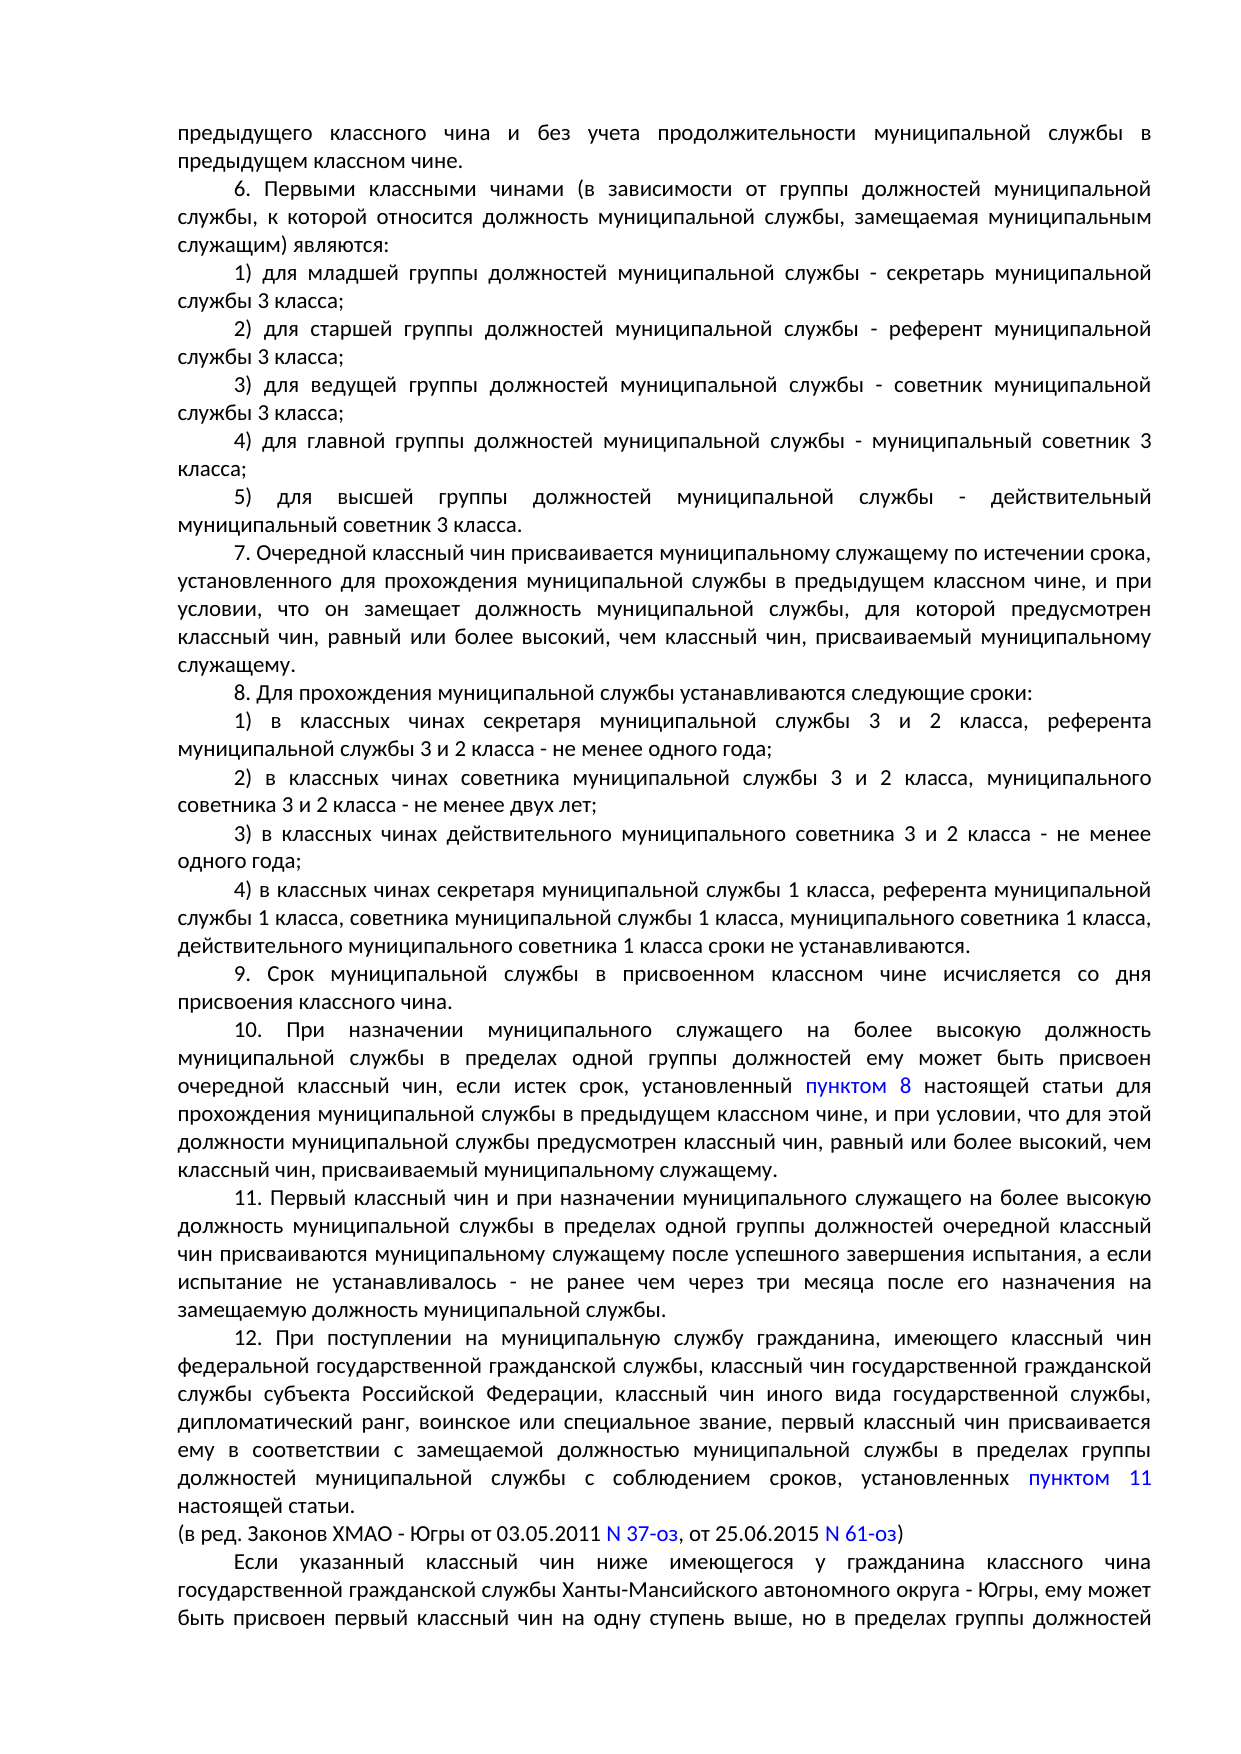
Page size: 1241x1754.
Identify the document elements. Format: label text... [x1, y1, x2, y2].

text 4) в классных чинах секретаря муниципальной службы 1 класса, референта муниципальной службы 1 класса, советника муниципальной службы 1 класса, муниципального советника 1 класса, действительного муниципального советника 1 класса сроки не устанавливаются. [177, 875, 1152, 959]
text 3) для ведущей группы должностей муниципальной службы - советник муниципальной службы 3 класса; [177, 370, 1152, 426]
text 1) в классных чинах секретаря муниципальной службы 3 и 2 класса, референта муниципальной службы 3 и 2 класса - не менее одного года; [177, 707, 1152, 763]
text 1) для младшей группы должностей муниципальной службы - секретарь муниципальной службы 3 класса; [177, 258, 1152, 314]
text 7. Очередной классный чин присваивается муниципальному служащему по истечении срока, установленного для прохождения муниципальной службы в предыдущем классном чине, и при условии, что он замещает должность муниципальной службы, для которой предусмотрен классный чин, равный или более высокий, чем классный чин, присваиваемый муниципальному служащему. [177, 538, 1152, 678]
text 5) для высшей группы должностей муниципальной службы - действительный муниципальный советник 3 класса. [177, 482, 1152, 538]
text (в ред. Законов ХМАО - Югры от 03.05.2011 N 37-оз, от 25.06.2015 N 61-оз) [177, 1519, 1152, 1547]
text 3) в классных чинах действительного муниципального советника 3 и 2 класса - не менее одного года; [177, 819, 1152, 875]
text 2) в классных чинах советника муниципальной службы 3 и 2 класса, муниципального советника 3 и 2 класса - не менее двух лет; [177, 763, 1152, 819]
text 4) для главной группы должностей муниципальной службы - муниципальный советник 3 класса; [177, 426, 1152, 482]
text 6. Первыми классными чинами (в зависимости от группы должностей муниципальной службы, к которой относится должность муниципальной службы, замещаемая муниципальным служащим) являются: [177, 174, 1152, 258]
text 12. При поступлении на муниципальную службу гражданина, имеющего классный чин федеральной государственной гражданской службы, классный чин государственной гражданской службы субъекта Российской Федерации, классный чин иного вида государственной службы, дипломатический ранг, воинское или специальное звание, первый классный чин присваивается ему в соответствии с замещаемой должностью муниципальной службы в пределах группы должностей муниципальной службы с соблюдением сроков, установленных пунктом 11 настоящей статьи. [177, 1323, 1152, 1519]
text 11. Первый классный чин и при назначении муниципального служащего на более высокую должность муниципальной службы в пределах одной группы должностей очередной классный чин присваиваются муниципальному служащему после успешного завершения испытания, а если испытание не устанавливалось - не ранее чем через три месяца после его назначения на замещаемую должность муниципальной службы. [177, 1183, 1152, 1323]
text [177, 1547, 1152, 1631]
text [177, 118, 1152, 174]
text 10. При назначении муниципального служащего на более высокую должность муниципальной службы в пределах одной группы должностей ему может быть присвоен очередной классный чин, если истек срок, установленный пунктом 8 настоящей статьи для прохождения муниципальной службы в предыдущем классном чине, и при условии, что для этой должности муниципальной службы предусмотрен классный чин, равный или более высокий, чем классный чин, присваиваемый муниципальному служащему. [177, 1015, 1152, 1183]
text 8. Для прохождения муниципальной службы устанавливаются следующие сроки: [177, 678, 1152, 707]
text 2) для старшей группы должностей муниципальной службы - референт муниципальной службы 3 класса; [177, 314, 1152, 370]
text 9. Срок муниципальной службы в присвоенном классном чине исчисляется со дня присвоения классного чина. [177, 959, 1152, 1015]
